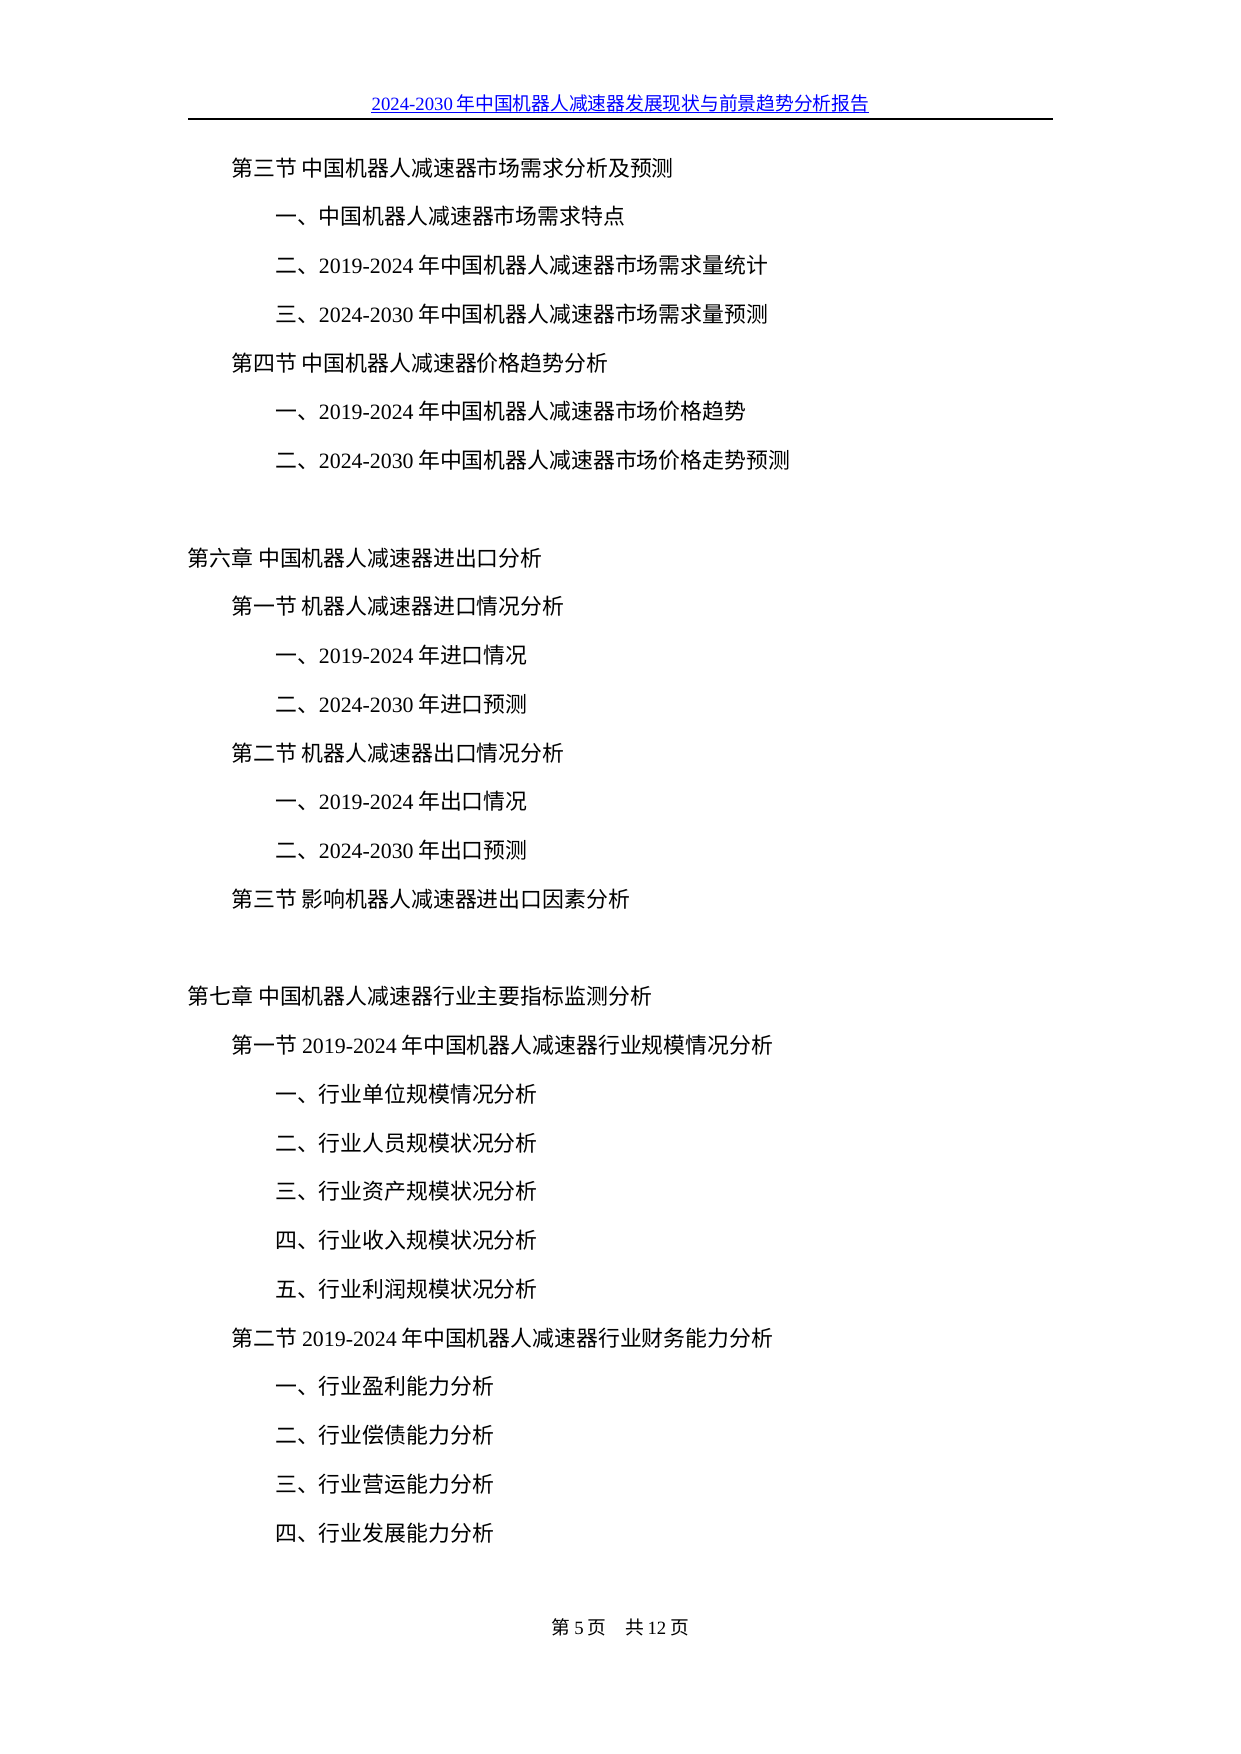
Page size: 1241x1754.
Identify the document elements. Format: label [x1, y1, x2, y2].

text [187, 150, 1053, 1548]
